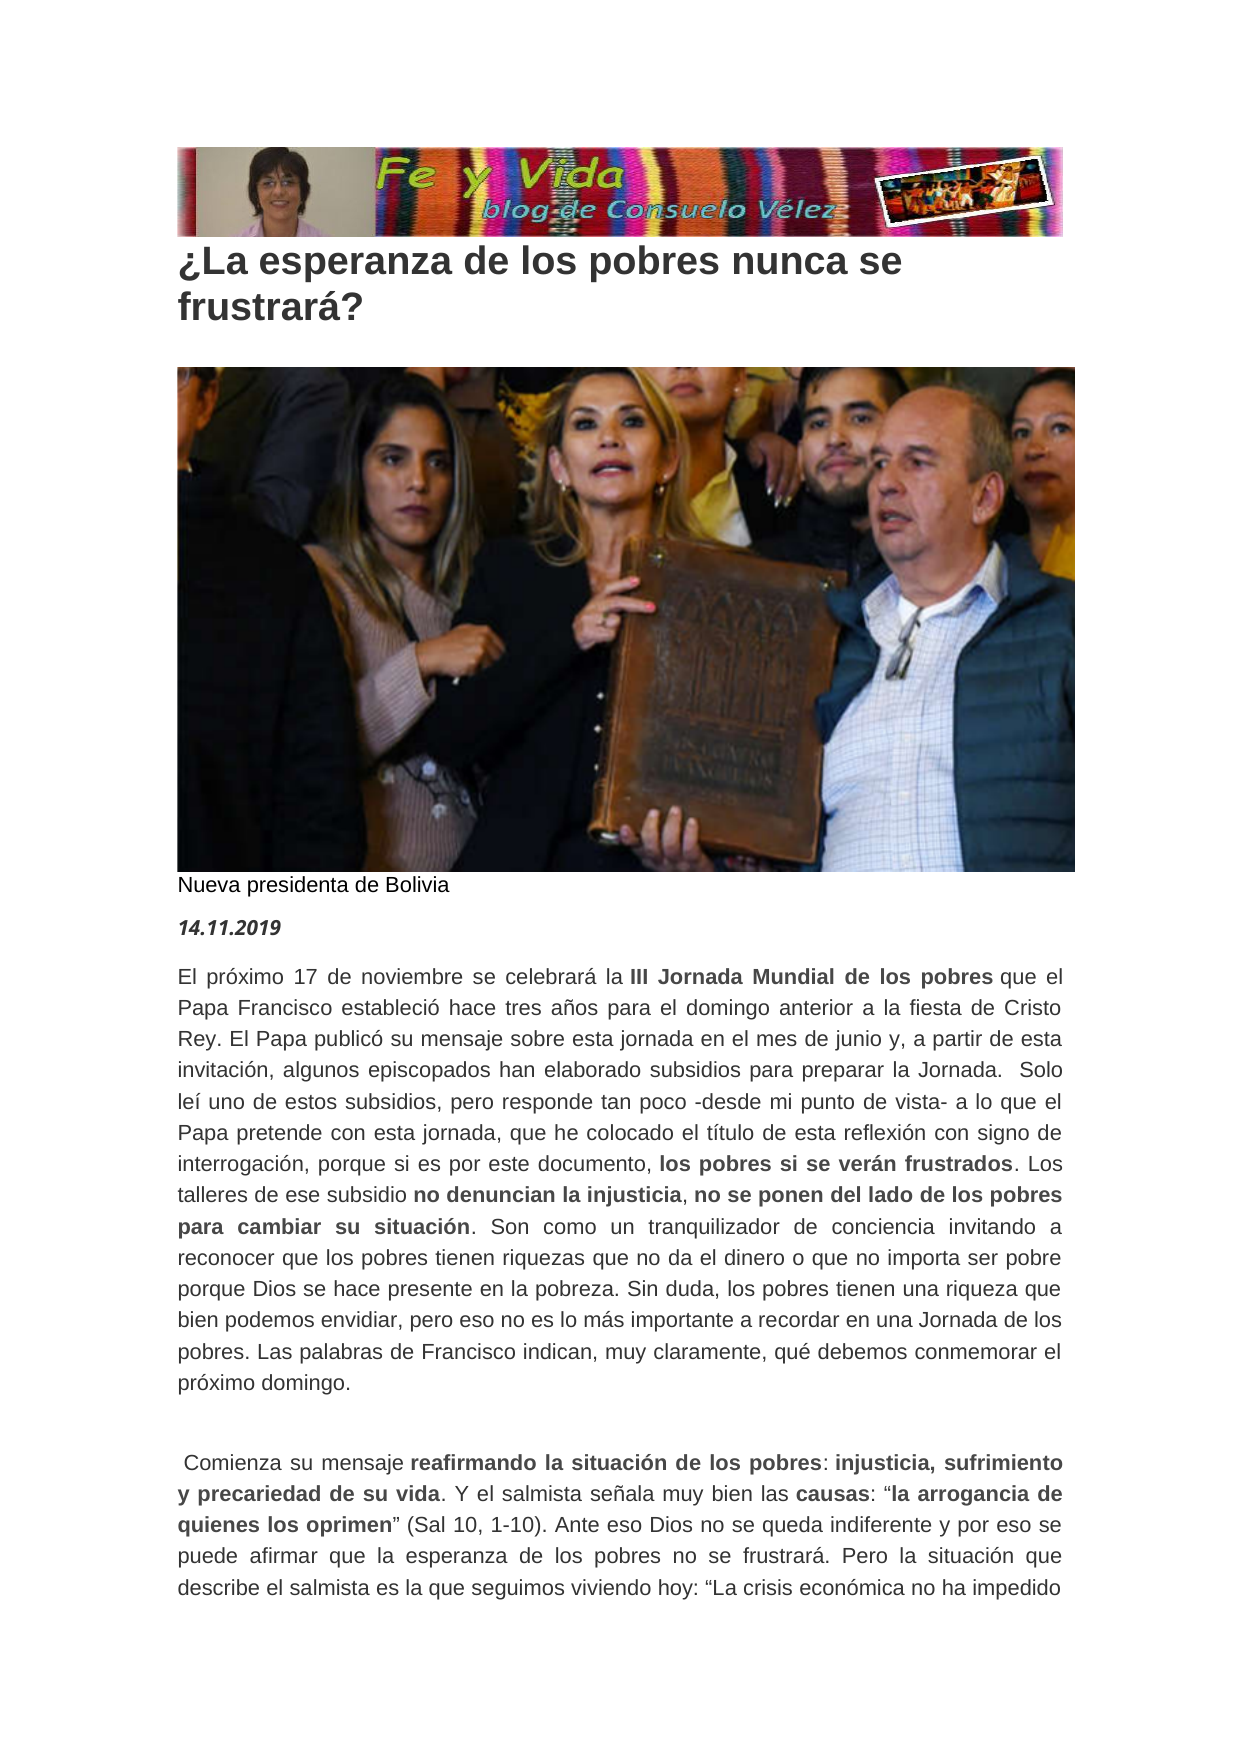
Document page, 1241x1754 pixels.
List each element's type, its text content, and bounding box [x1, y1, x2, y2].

text Nueva presidenta de Bolivia [177, 872, 1063, 897]
text ¿La esperanza de los pobres nunca se frustrará? [177, 237, 1063, 328]
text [177, 1443, 1063, 1600]
picture [177, 147, 1063, 237]
text 14.11.2019 [177, 913, 1063, 942]
text El próximo 17 de noviembre se celebrará la III Jornada Mundial de los pobres que el Papa Francisco estableció hace tres años para el domingo anterior a la fiesta de Cristo Rey. El Papa publicó su mensaje sobre esta jornada en el mes de junio y, a partir de esta invitación, algunos episcopados han elaborado subsidios para preparar la Jornada. Solo leí uno de estos subsidios, pero responde tan poco -desde mi punto de vista- a lo que el Papa pretende con esta jornada, que he colocado el título de esta reflexión con signo de interrogación, porque si es por este documento, los pobres si se verán frustrados. Los talleres de ese subsidio no denuncian la injusticia, no se ponen del lado de los pobres para cambiar su situación. Son como un tranquilizador de conciencia invitando a reconocer que los pobres tienen riquezas que no da el dinero o que no importa ser pobre porque Dios se hace presente en la pobreza. Sin duda, los pobres tienen una riqueza que bien podemos envidiar, pero eso no es lo más importante a recordar en una Jornada de los pobres. Las palabras de Francisco indican, muy claramente, qué debemos conmemorar el próximo domingo. [177, 957, 1063, 1395]
picture [177, 367, 1075, 872]
